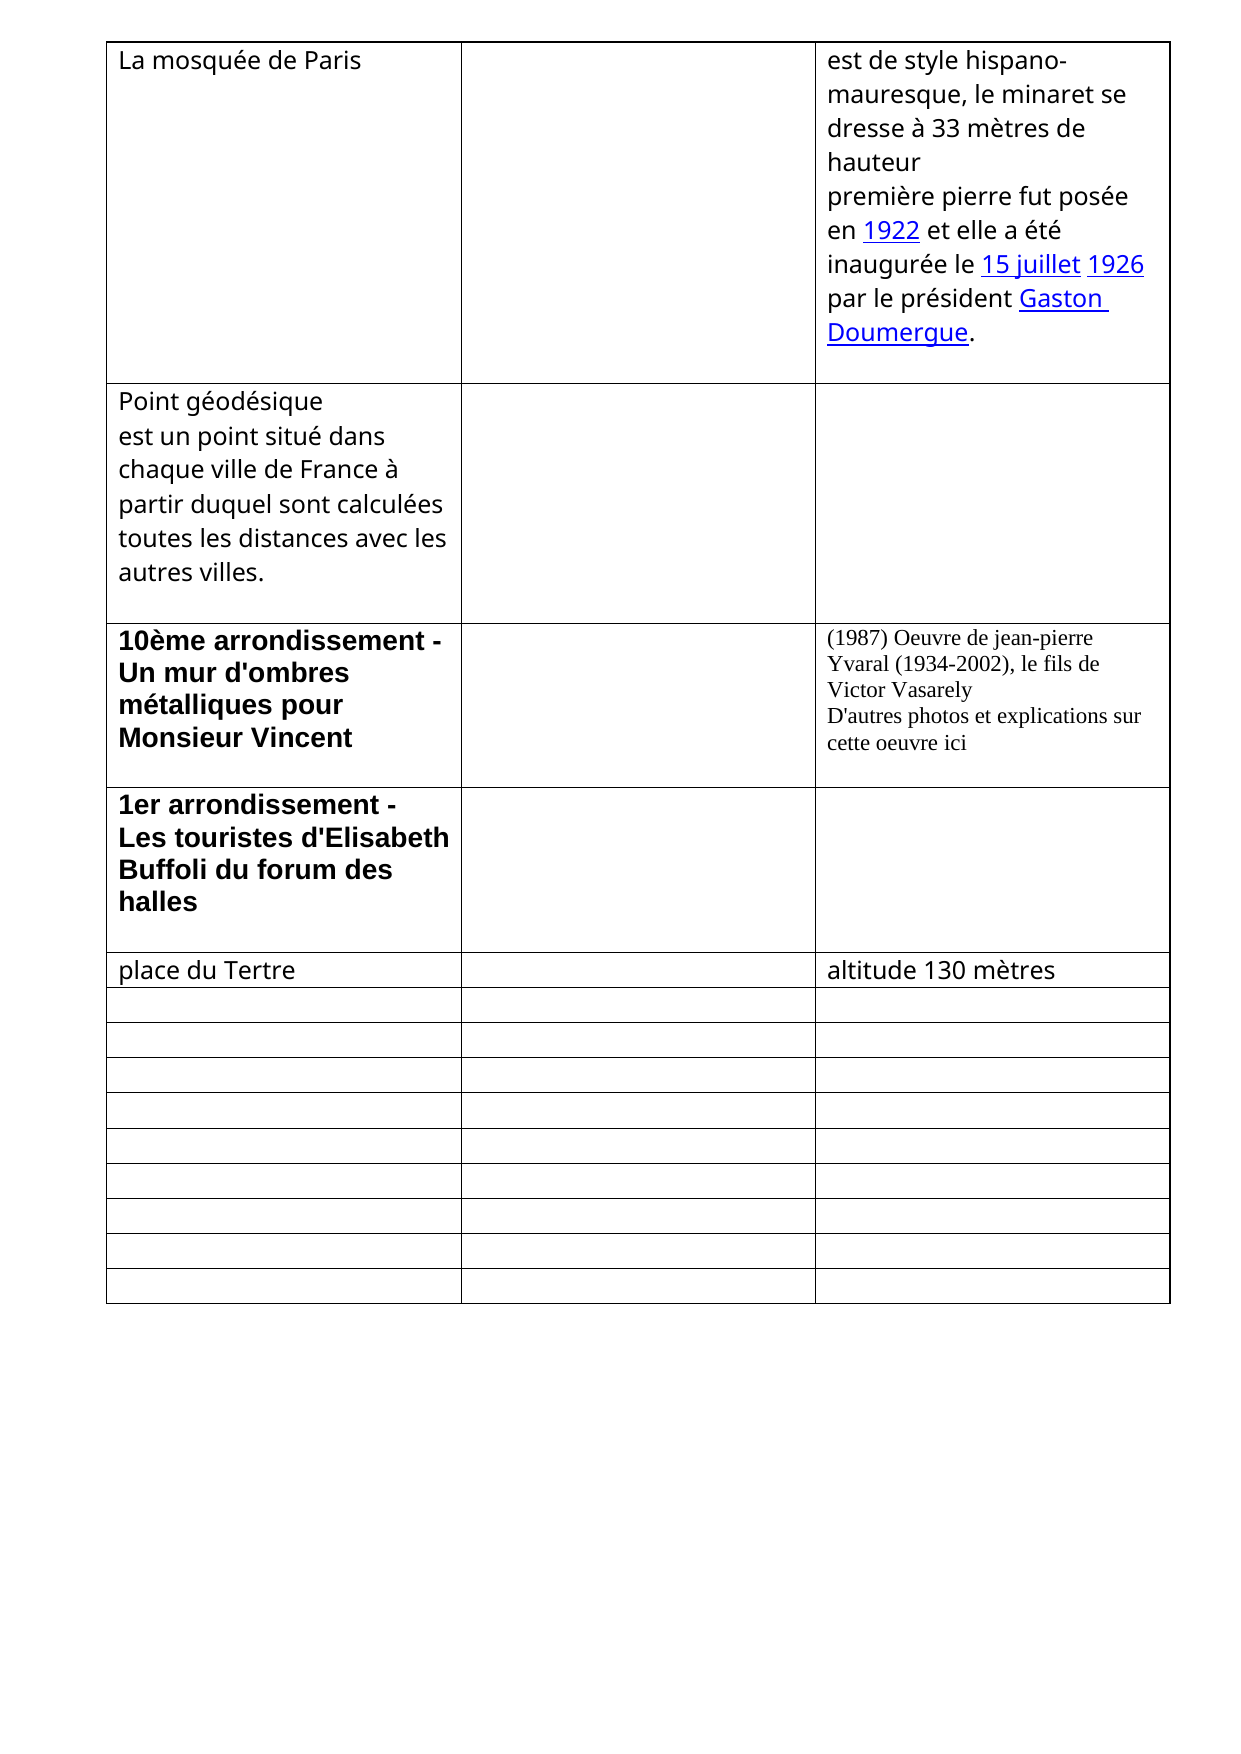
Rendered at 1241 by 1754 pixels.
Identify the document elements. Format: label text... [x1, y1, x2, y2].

table_cell [107, 1164, 461, 1198]
table_cell [462, 1269, 815, 1303]
table_cell (1987) Oeuvre de jean-pierre Yvaral (1934-2002), le fils de Victor Vasarely D'autres photos et explications sur cette oeuvre ici [816, 624, 1169, 787]
table_cell [462, 1234, 815, 1268]
table_cell [462, 1058, 815, 1092]
table_cell [816, 1234, 1169, 1268]
table_cell [816, 1058, 1169, 1092]
table_cell [462, 1129, 815, 1162]
table_cell [816, 1129, 1169, 1162]
table_cell [462, 384, 815, 622]
table_cell place du Tertre [107, 953, 461, 987]
table_cell [462, 624, 815, 787]
table_cell [816, 384, 1169, 622]
table_cell [462, 788, 815, 952]
table_cell [816, 988, 1169, 1022]
table_cell [462, 1164, 815, 1198]
table_cell 10ème arrondissement - Un mur d'ombres métalliques pour Monsieur Vincent [107, 624, 461, 787]
table_cell [462, 1023, 815, 1057]
table_cell [816, 1093, 1169, 1127]
table_cell Point géodésique est un point situé dans chaque ville de France à partir duquel sont calculées toutes les distances avec les autres villes. [107, 384, 461, 622]
table_cell altitude 130 mètres [816, 953, 1169, 987]
table_cell [107, 1199, 461, 1233]
table_cell [107, 1058, 461, 1092]
table_cell [107, 1023, 461, 1057]
table_cell [107, 988, 461, 1022]
table_cell [107, 1234, 461, 1268]
table_cell 1er arrondissement - Les touristes d'Elisabeth Buffoli du forum des halles [107, 788, 461, 952]
table_cell [816, 788, 1169, 952]
table_header est de style hispano-mauresque, le minaret se dresse à 33 mètres de hauteur première pierre fut posée en 1922 et elle a été inaugurée le 15 juillet 1926 par le président Gaston Doumergue. [816, 43, 1169, 383]
table_cell [816, 1023, 1169, 1057]
table_cell [816, 1269, 1169, 1303]
table_cell [462, 1199, 815, 1233]
table_cell [107, 1129, 461, 1162]
table_header La mosquée de Paris [107, 43, 461, 383]
table_header [462, 43, 815, 383]
table_cell [107, 1269, 461, 1303]
table_cell [816, 1164, 1169, 1198]
table_cell [107, 1093, 461, 1127]
table_cell [462, 953, 815, 987]
table_cell [462, 1093, 815, 1127]
table_cell [816, 1199, 1169, 1233]
table_cell [462, 988, 815, 1022]
